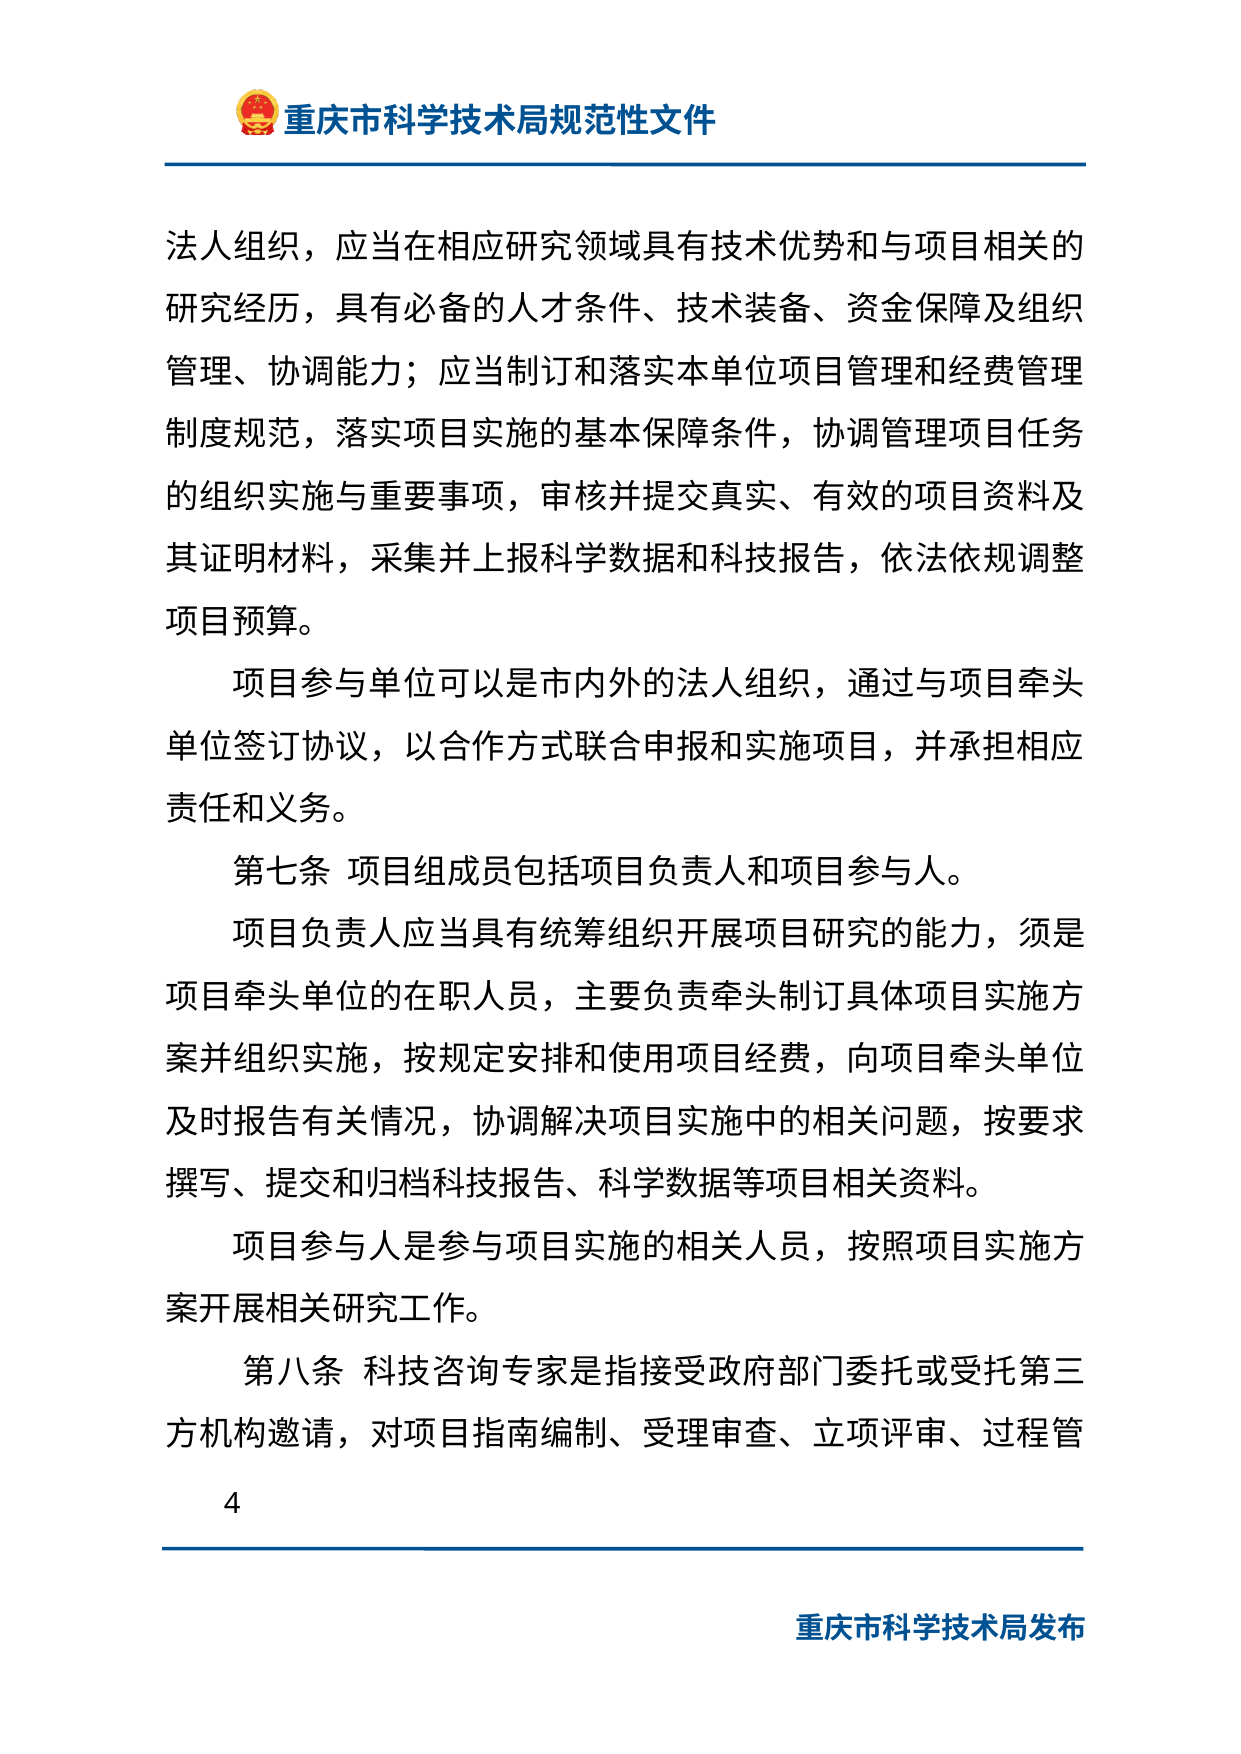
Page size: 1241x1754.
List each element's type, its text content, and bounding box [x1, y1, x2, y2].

text 项目参与人是参与项目实施的相关人员，按照项目实施方案开展相关研究工作。 [165, 1208, 1087, 1333]
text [165, 208, 1087, 646]
picture [232, 88, 283, 139]
text 第七条 项目组成员包括项目负责人和项目参与人。 [165, 833, 1087, 896]
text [165, 1333, 1087, 1458]
text 项目参与单位可以是市内外的法人组织，通过与项目牵头单位签订协议，以合作方式联合申报和实施项目，并承担相应责任和义务。 [165, 646, 1087, 833]
text 项目负责人应当具有统筹组织开展项目研究的能力，须是项目牵头单位的在职人员，主要负责牵头制订具体项目实施方案并组织实施，按规定安排和使用项目经费，向项目牵头单位及时报告有关情况，协调解决项目实施中的相关问题，按要求撰写、提交和归档科技报告、科学数据等项目相关资料。 [165, 896, 1087, 1208]
